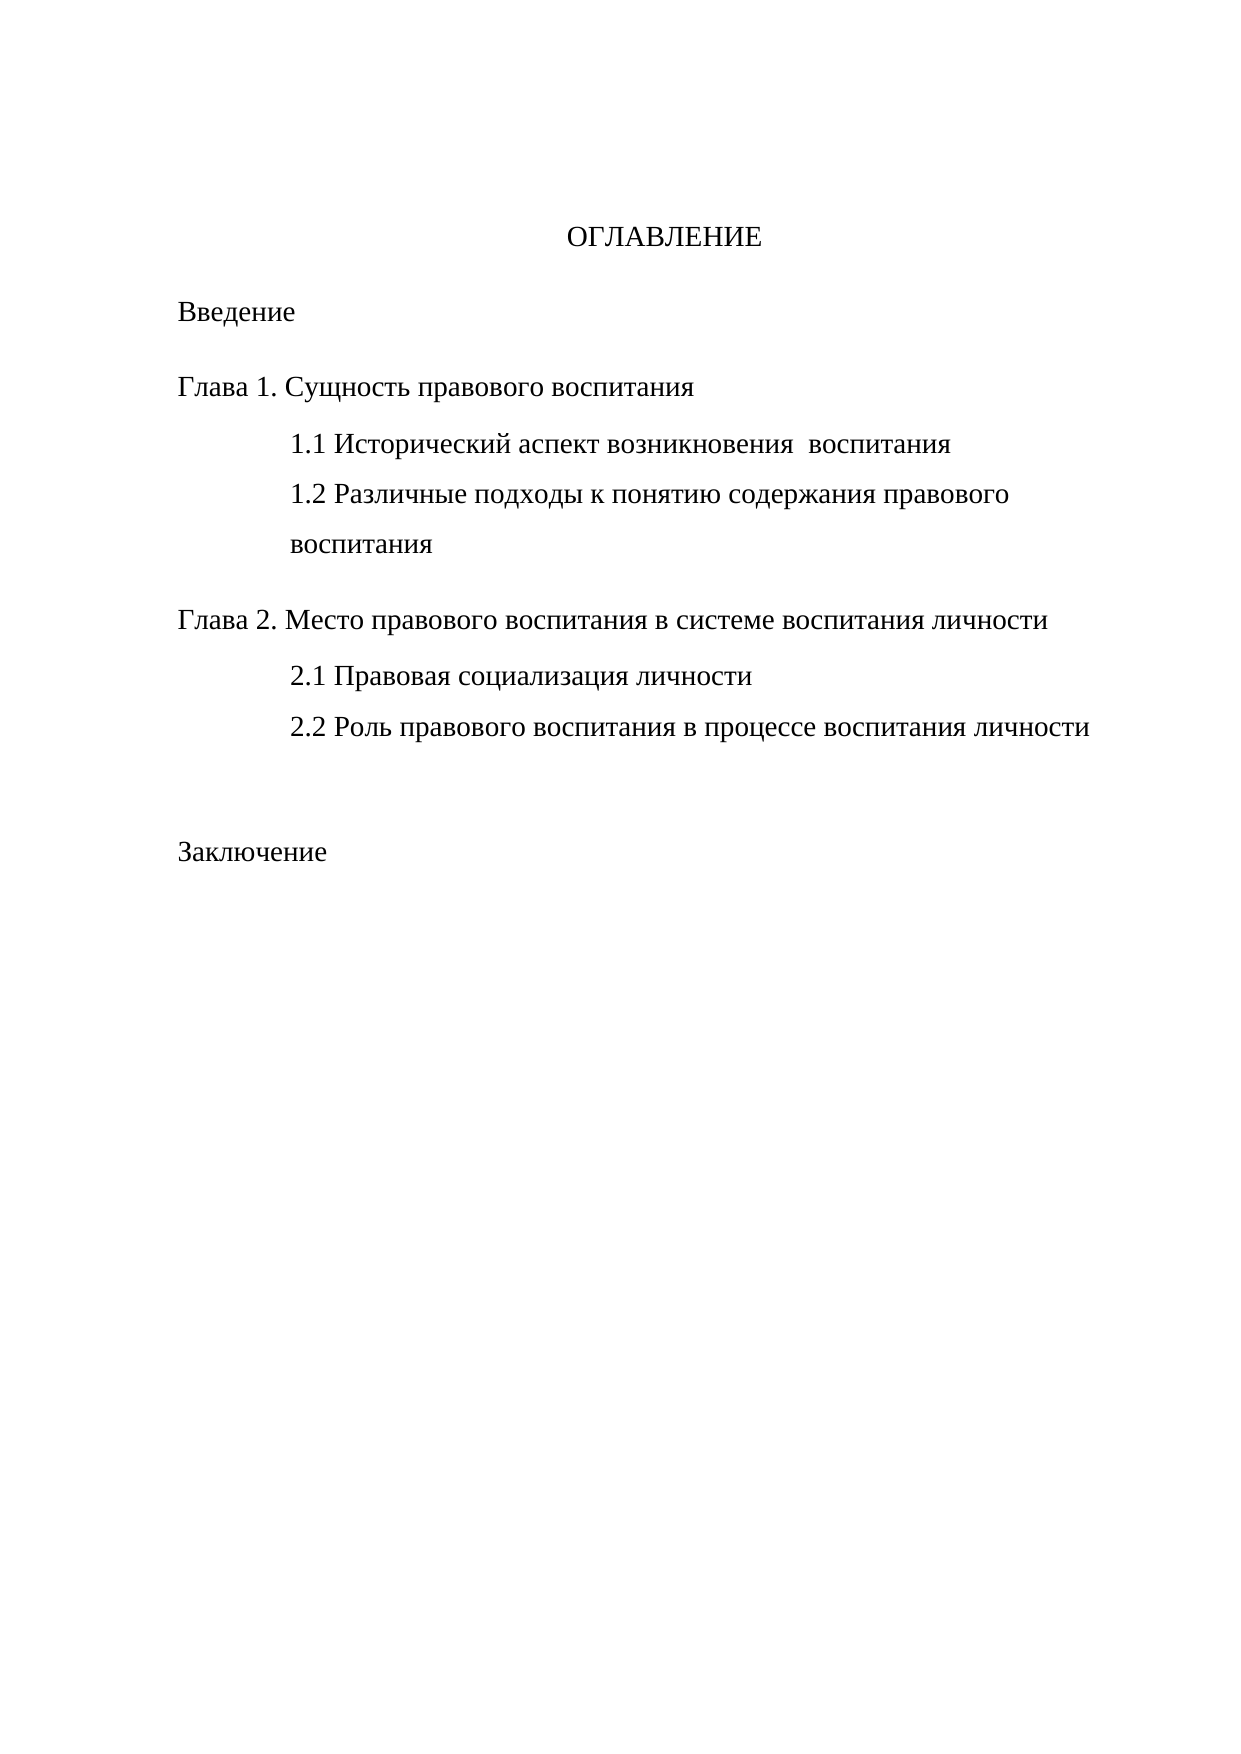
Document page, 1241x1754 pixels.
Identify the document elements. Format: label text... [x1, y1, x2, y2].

subtitle Заключение [177, 834, 1152, 868]
subtitle Введение [177, 294, 1152, 328]
subtitle Глава 2. Место правового воспитания в системе воспитания личности [177, 602, 1152, 635]
text 2.1 Правовая социализация личности [290, 658, 1152, 692]
text 1.1 Исторический аспект возникновения воспитания [290, 426, 1152, 459]
text 2.2 Роль правового воспитания в процессе воспитания личности [290, 709, 1152, 742]
text ОГЛАВЛЕНИЕ [177, 219, 1152, 252]
subtitle Глава 1. Сущность правового воспитания [177, 369, 1152, 403]
text 1.2 Различные подходы к понятию содержания правового воспитания [290, 476, 1152, 560]
